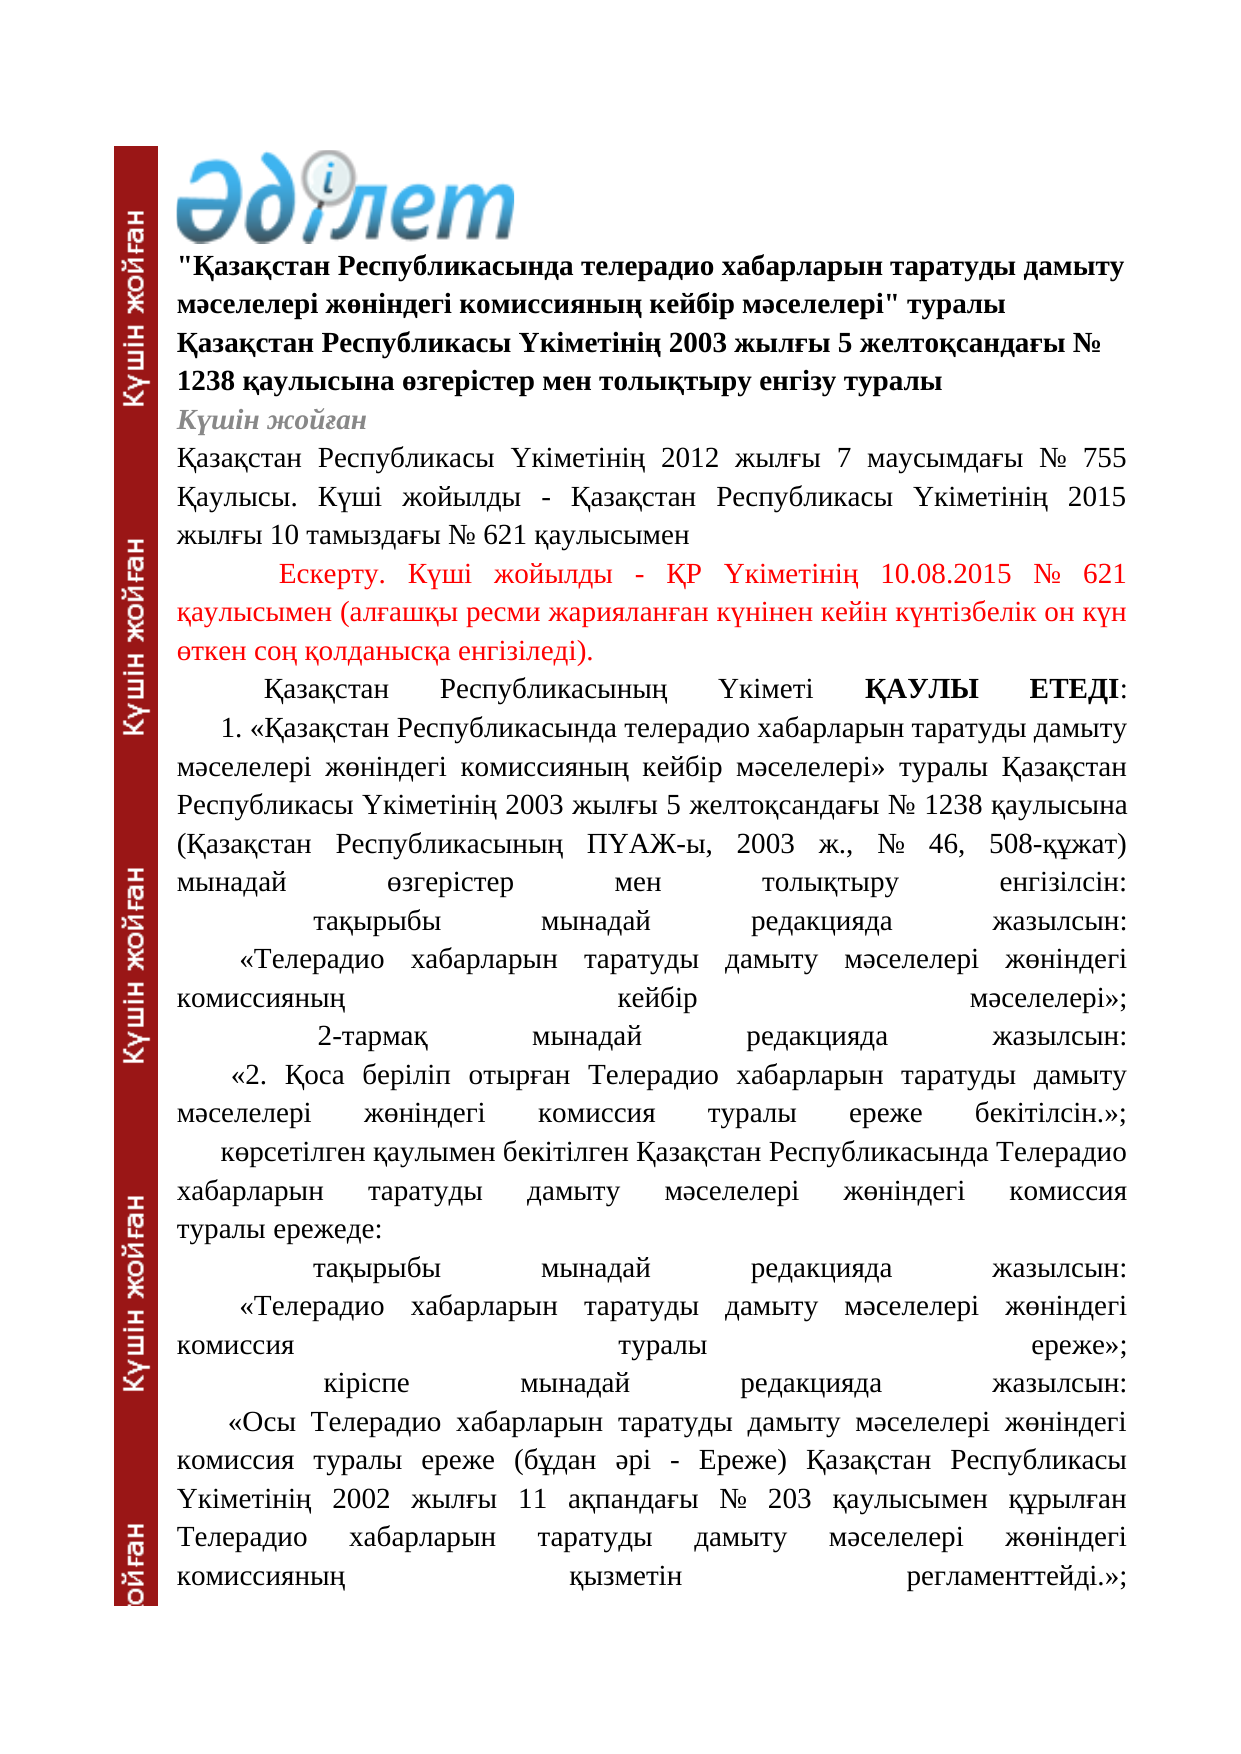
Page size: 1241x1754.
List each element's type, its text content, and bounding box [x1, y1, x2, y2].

picture [114, 146, 158, 248]
text Қазақстан Республикасы Үкіметінің 2012 жылғы 7 маусымдағы № 755 Қаулысы. Күші жойылды - Қазақстан Республикасы Үкіметінің 2015 жылғы 10 тамыздағы № 621 қаулысымен [112, 440, 1128, 551]
text "Қазақстан Республикасында телерадио хабарларын таратуды дамыту мәселелерi жөнiндегi комиссияның кейбiр мәселелерi" туралы Қазақстан Республикасы Үкiметiнiң 2003 жылғы 5 желтоқсандағы № 1238 қаулысына өзгерістер мен толықтыру енгізу туралы [112, 248, 1128, 397]
text Ескерту. Күші жойылды - ҚР Үкіметінің 10.08.2015 № 621 қаулысымен (алғашқы ресми жарияланған күнінен кейін күнтізбелік он күн өткен соң қолданысқа енгізіледі). [112, 556, 1128, 667]
picture [114, 667, 158, 672]
picture [114, 1592, 158, 1606]
picture [176, 150, 515, 244]
text Күшін жойған [112, 402, 1128, 435]
picture [114, 397, 158, 402]
picture [114, 551, 158, 556]
picture [114, 435, 158, 440]
